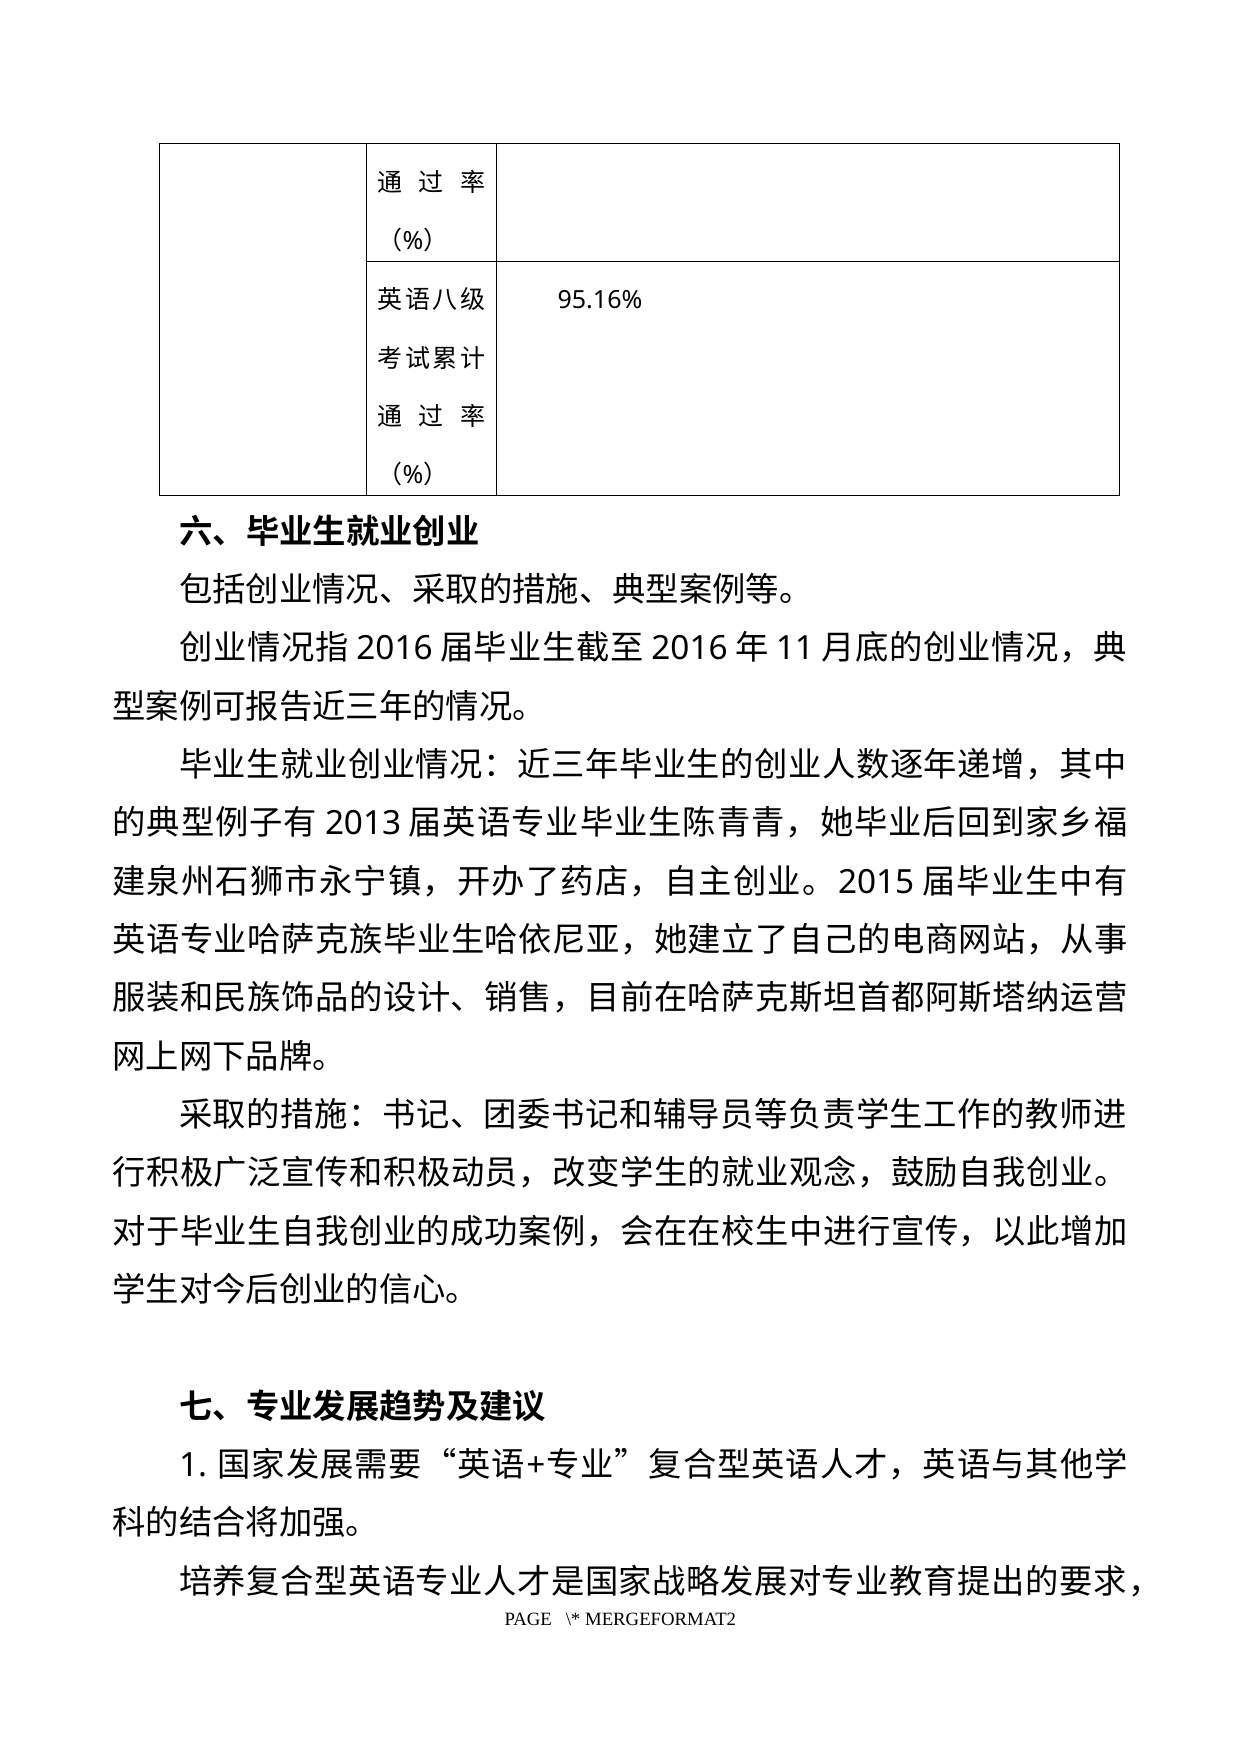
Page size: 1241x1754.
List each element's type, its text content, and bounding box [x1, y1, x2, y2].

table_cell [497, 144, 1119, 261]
text 包括创业情况、采取的措施、典型案例等。 [112, 555, 1128, 613]
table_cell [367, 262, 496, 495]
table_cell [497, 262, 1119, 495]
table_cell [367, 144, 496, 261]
text 六、毕业生就业创业 [112, 496, 1128, 555]
text 毕业生就业创业情况：近三年毕业生的创业人数逐年递增，其中的典型例子有2013届英语专业毕业生陈青青，她毕业后回到家乡福建泉州石狮市永宁镇，开办了药店，自主创业。2015届毕业生中有英语专业哈萨克族毕业生哈依尼亚，她建立了自己的电商网站，从事服装和民族饰品的设计、销售，目前在哈萨克斯坦首都阿斯塔纳运营网上网下品牌。 [112, 730, 1128, 1080]
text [112, 1546, 1128, 1605]
text 七、专业发展趋势及建议 [112, 1371, 1128, 1430]
text 创业情况指2016届毕业生截至2016年11月底的创业情况，典型案例可报告近三年的情况。 [112, 613, 1128, 730]
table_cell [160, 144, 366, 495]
text 采取的措施：书记、团委书记和辅导员等负责学生工作的教师进行积极广泛宣传和积极动员，改变学生的就业观念，鼓励自我创业。对于毕业生自我创业的成功案例，会在在校生中进行宣传，以此增加学生对今后创业的信心。 [112, 1080, 1128, 1313]
text 1. 国家发展需要“英语+专业”复合型英语人才，英语与其他学科的结合将加强。 [112, 1430, 1128, 1546]
